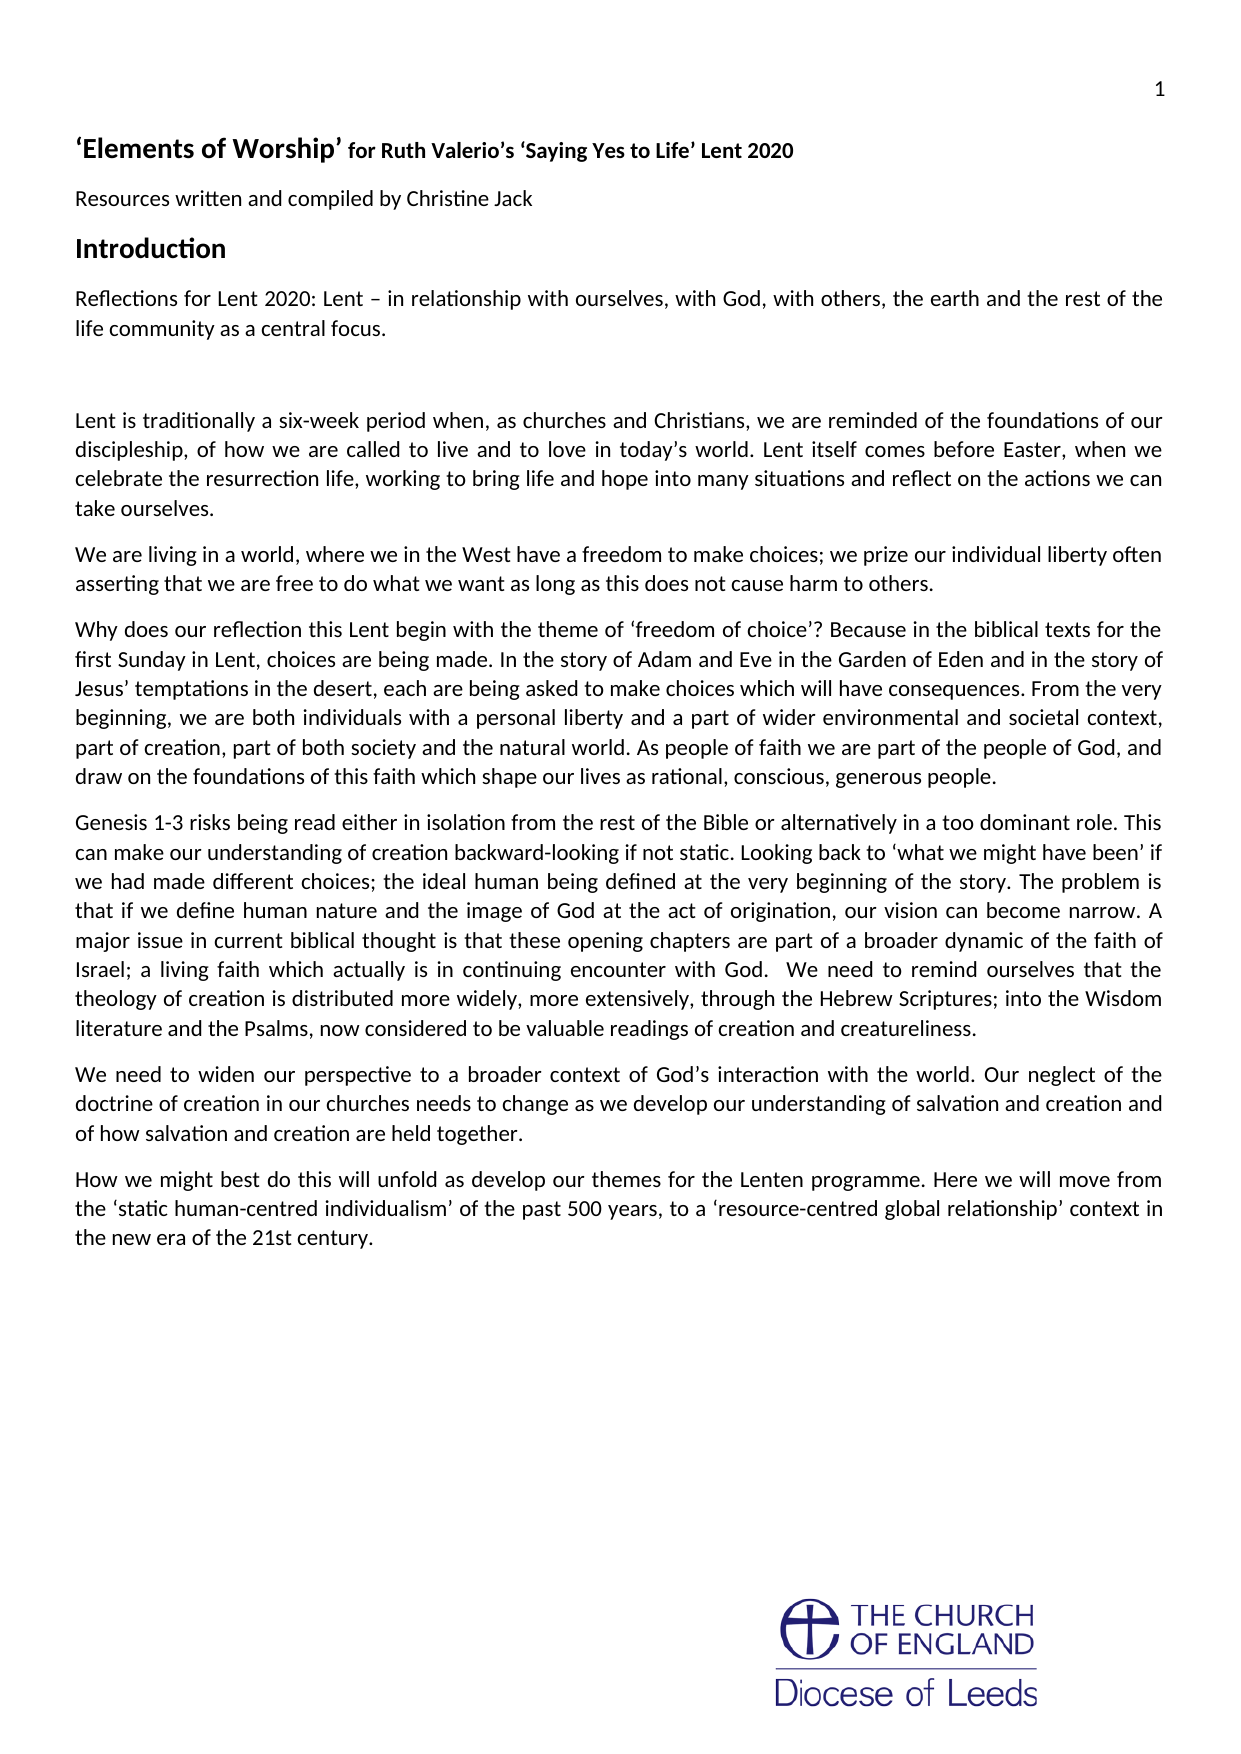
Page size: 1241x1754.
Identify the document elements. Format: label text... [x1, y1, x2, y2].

text Resources written and compiled by Christine Jack [75, 184, 1165, 212]
text Reflections for Lent 2020: Lent – in relationship with ourselves, with God, with others, the earth and the rest of the life community as a central focus. [75, 284, 1165, 342]
text How we might best do this will unfold as develop our themes for the Lenten programme. Here we will move from the ‘static human-centred individualism’ of the past 500 years, to a ‘resource-centred global relationship’ context in the new era of the 21st century. [75, 1165, 1165, 1251]
picture [774, 1595, 1037, 1708]
text Lent is traditionally a six-week period when, as churches and Christians, we are reminded of the foundations of our discipleship, of how we are called to live and to love in today’s world. Lent itself comes before Easter, when we celebrate the resurrection life, working to bring life and hope into many situations and reflect on the actions we can take ourselves. [75, 406, 1165, 522]
text We need to widen our perspective to a broader context of God’s interaction with the world. Our neglect of the doctrine of creation in our churches needs to change as we develop our understanding of salvation and creation and of how salvation and creation are held together. [75, 1060, 1165, 1147]
text Genesis 1-3 risks being read either in isolation from the rest of the Bible or alternatively in a too dominant role. This can make our understanding of creation backward-looking if not static. Looking back to ‘what we might have been’ if we had made different choices; the ideal human being defined at the very beginning of the story. The problem is that if we define human nature and the image of God at the act of origination, our vision can become narrow. A major issue in current biblical thought is that these opening chapters are part of a broader dynamic of the faith of Israel; a living faith which actually is in continuing encounter with God. We need to remind ourselves that the theology of creation is distributed more widely, more extensively, through the Hebrew Scriptures; into the Wisdom literature and the Psalms, now considered to be valuable readings of creation and creatureliness. [75, 808, 1165, 1042]
text Why does our reflection this Lent begin with the theme of ‘freedom of choice’? Because in the biblical texts for the first Sunday in Lent, choices are being made. In the story of Adam and Eve in the Garden of Eden and in the story of Jesus’ temptations in the desert, each are being asked to make choices which will have consequences. From the very beginning, we are both individuals with a personal liberty and a part of wider environmental and societal context, part of creation, part of both society and the natural world. As people of faith we are part of the people of God, and draw on the foundations of this faith which shape our lives as rational, conscious, generous people. [75, 615, 1165, 790]
text We are living in a world, where we in the West have a freedom to make choices; we prize our individual liberty often asserting that we are free to do what we want as long as this does not cause harm to others. [75, 540, 1165, 597]
text ‘Elements of Worship’ for Ruth Valerio’s ‘Saying Yes to Life’ Lent 2020 [75, 130, 1165, 165]
text Introduction [75, 230, 1165, 266]
